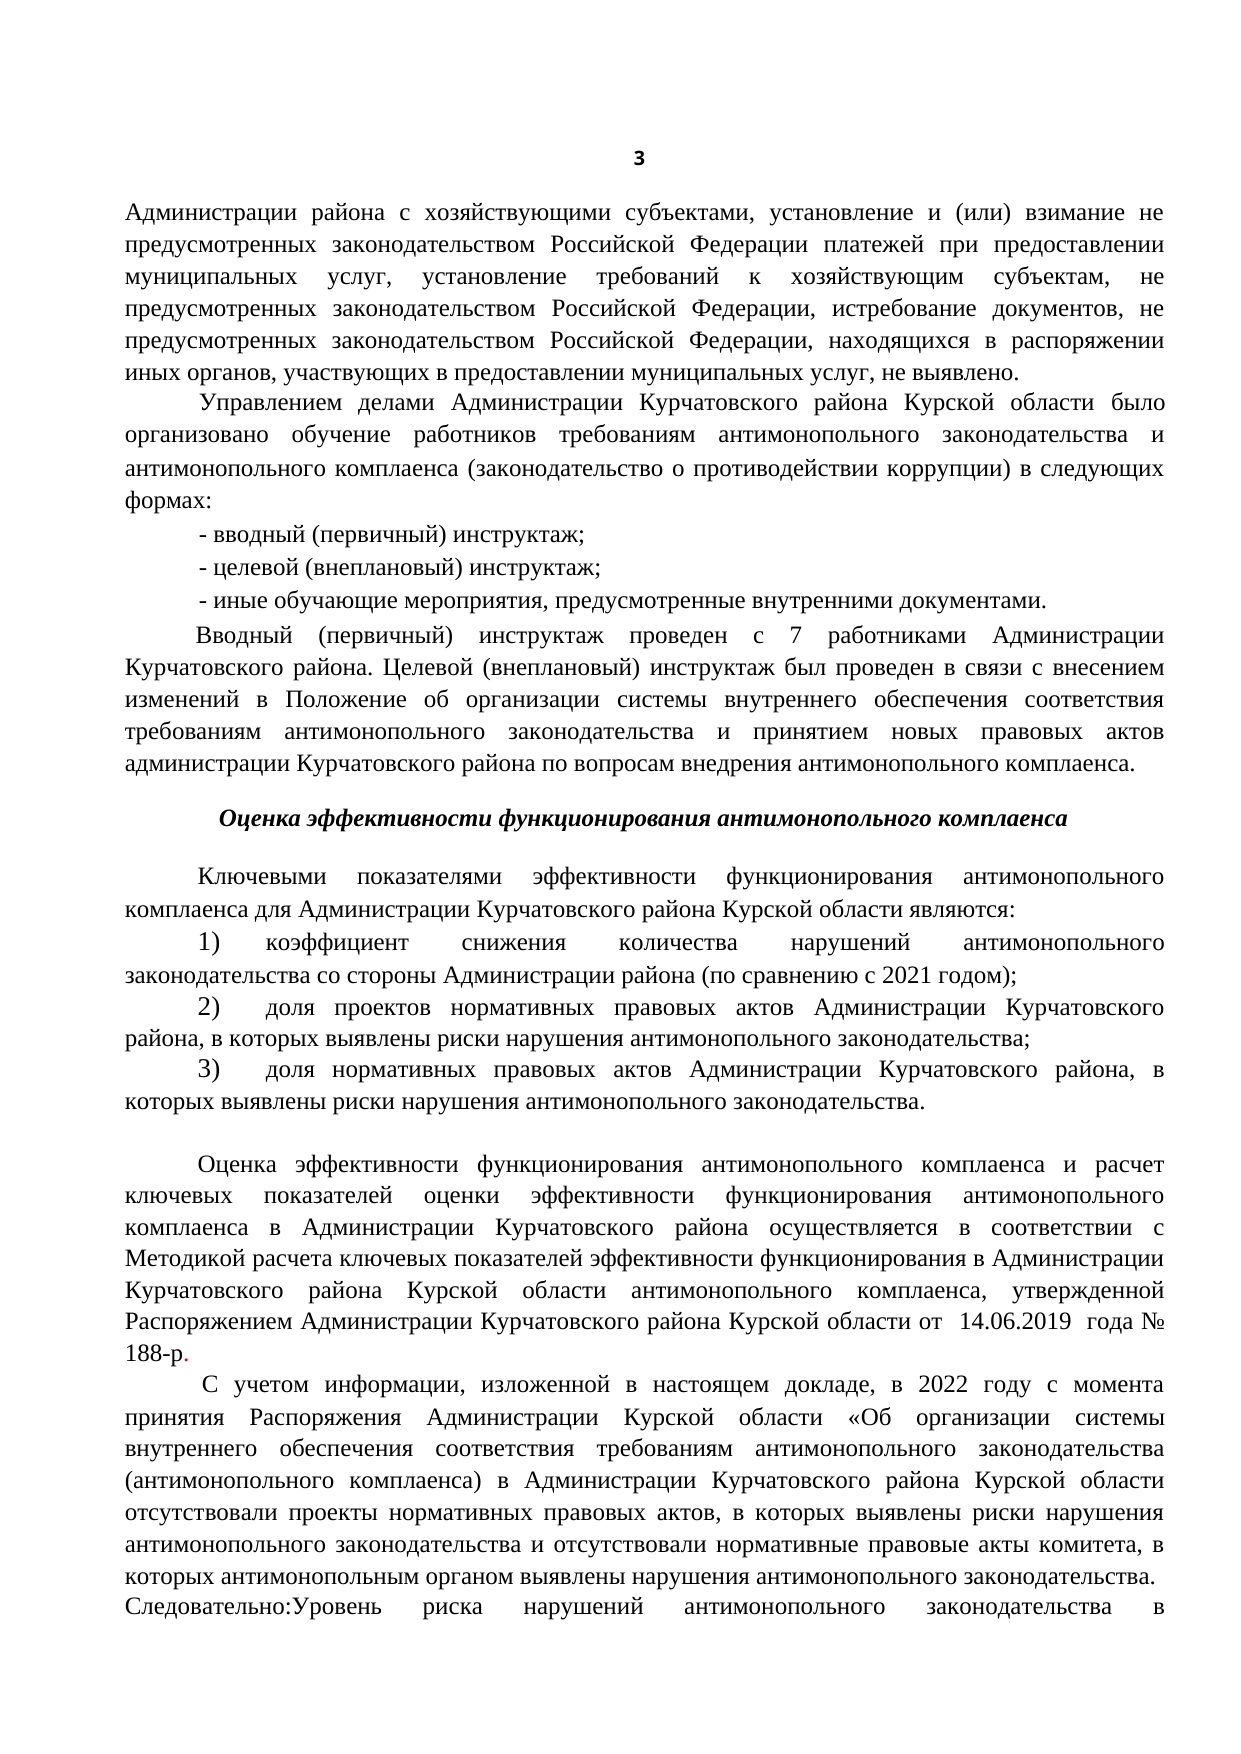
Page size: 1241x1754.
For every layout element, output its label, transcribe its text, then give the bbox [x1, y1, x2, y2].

text Вводный (первичный) инструктаж проведен с 7 работниками Администрации Курчатовского района. Целевой (внеплановый) инструктаж был проведен в связи с внесением изменений в Положение об организации системы внутреннего обеспечения соответствия требованиям антимонопольного законодательства и принятием новых правовых актов администрации Курчатовского района по вопросам внедрения антимонопольного комплаенса. [124, 618, 1165, 778]
text Оценка эффективности функционирования антимонопольного комплаенса и расчет ключевых показателей оценки эффективности функционирования антимонопольного комплаенса в Администрации Курчатовского района осуществляется в соответствии с Методикой расчета ключевых показателей эффективности функционирования в Администрации Курчатовского района Курской области антимонопольного комплаенса, утвержденной Распоряжением Администрации Курчатовского района Курской области от 14.06.2019 года № 188-р. [124, 1147, 1165, 1367]
list доля проектов нормативных правовых актов Администрации Курчатовского района, в которых выявлены риски нарушения антимонопольного законодательства; [124, 990, 1165, 1053]
text - целевой (внеплановый) инструктаж; [124, 552, 1165, 580]
text С учетом информации, изложенной в настоящем докладе, в 2022 году с момента принятия Распоряжения Администрации Курской области «Об организации системы внутреннего обеспечения соответствия требованиям антимонопольного законодательства (антимонопольного комплаенса) в Администрации Курчатовского района Курской области отсутствовали проекты нормативных правовых актов, в которых выявлены риски нарушения антимонопольного законодательства и отсутствовали нормативные правовые акты комитета, в которых антимонопольным органом выявлены нарушения антимонопольного законодательства. [124, 1367, 1165, 1591]
list коэффициент снижения количества нарушений антимонопольного законодательства со стороны Администрации района (по сравнению с 2021 годом); [124, 924, 1165, 990]
text - вводный (первичный) инструктаж; [124, 519, 1165, 547]
text Управлением делами Администрации Курчатовского района Курской области было организовано обучение работников требованиям антимонопольного законодательства и антимонопольного комплаенса (законодательство о противодействии коррупции) в следующих формах: [124, 387, 1165, 514]
text Оценка эффективности функционирования антимонопольного комплаенса [124, 805, 1165, 832]
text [124, 195, 1165, 387]
list доля нормативных правовых актов Администрации Курчатовского района, в которых выявлены риски нарушения антимонопольного законодательства. [124, 1053, 1165, 1116]
text - иные обучающие мероприятия, предусмотренные внутренними документами. [124, 585, 1165, 613]
text Ключевыми показателями эффективности функционирования антимонопольного комплаенса для Администрации Курчатовского района Курской области являются: [124, 859, 1165, 924]
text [124, 1591, 1165, 1620]
